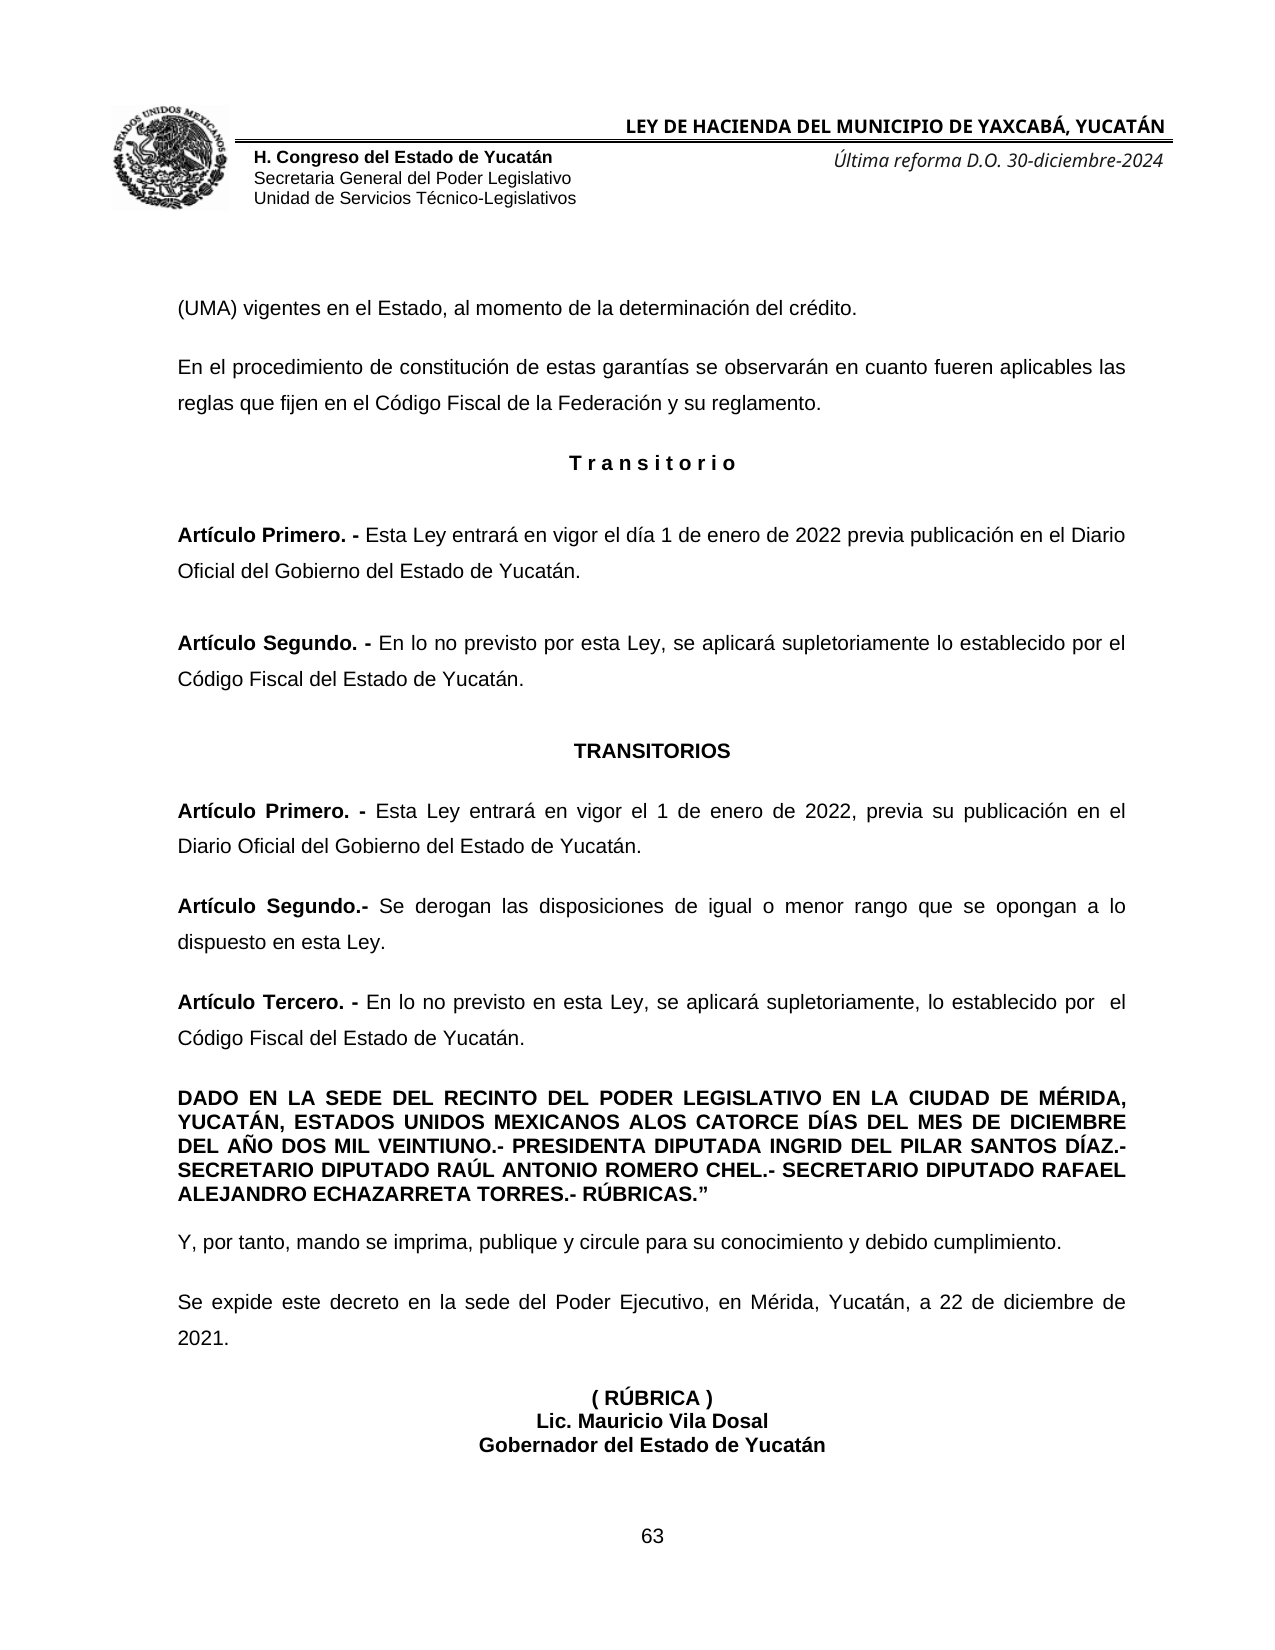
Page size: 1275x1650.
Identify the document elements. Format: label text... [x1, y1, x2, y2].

text Artículo Tercero. - En lo no previsto en esta Ley, se aplicará supletoriamente, lo establecido por el Código Fiscal del Estado de Yucatán. [177, 990, 1127, 1050]
text Artículo Primero. - Esta Ley entrará en vigor el 1 de enero de 2022, previa su publicación en el Diario Oficial del Gobierno del Estado de Yucatán. [177, 798, 1127, 858]
text Y, por tanto, mando se imprima, publique y circule para su conocimiento y debido cumplimiento. [177, 1230, 1127, 1254]
text DADO EN LA SEDE DEL RECINTO DEL PODER LEGISLATIVO EN LA CIUDAD DE MÉRIDA, YUCATÁN, ESTADOS UNIDOS MEXICANOS ALOS CATORCE DÍAS DEL MES DE DICIEMBRE DEL AÑO DOS MIL VEINTIUNO.- PRESIDENTA DIPUTADA INGRID DEL PILAR SANTOS DÍAZ.- SECRETARIO DIPUTADO RAÚL ANTONIO ROMERO CHEL.- SECRETARIO DIPUTADO RAFAEL ALEJANDRO ECHAZARRETA TORRES.- RÚBRICAS.” [177, 1086, 1127, 1206]
text Artículo Segundo.- Se derogan las disposiciones de igual o menor rango que se opongan a lo dispuesto en esta Ley. [177, 894, 1127, 954]
text Artículo Primero. - Esta Ley entrará en vigor el día 1 de enero de 2022 previa publicación en el Diario Oficial del Gobierno del Estado de Yucatán. [177, 523, 1127, 583]
text TRANSITORIOS [177, 738, 1127, 762]
text En el procedimiento de constitución de estas garantías se observarán en cuanto fueren aplicables las reglas que fijen en el Código Fiscal de la Federación y su reglamento. [177, 355, 1127, 415]
text ( RÚBRICA ) [177, 1385, 1127, 1409]
text Se expide este decreto en la sede del Poder Ejecutivo, en Mérida, Yucatán, a 22 de diciembre de 2021. [177, 1289, 1127, 1349]
text Gobernador del Estado de Yucatán [177, 1433, 1127, 1457]
text Lic. Mauricio Vila Dosal [177, 1409, 1127, 1433]
text T r a n s i t o r i o [177, 451, 1127, 475]
text Artículo Segundo. - En lo no previsto por esta Ley, se aplicará supletoriamente lo establecido por el Código Fiscal del Estado de Yucatán. [177, 631, 1127, 691]
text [177, 295, 1127, 319]
